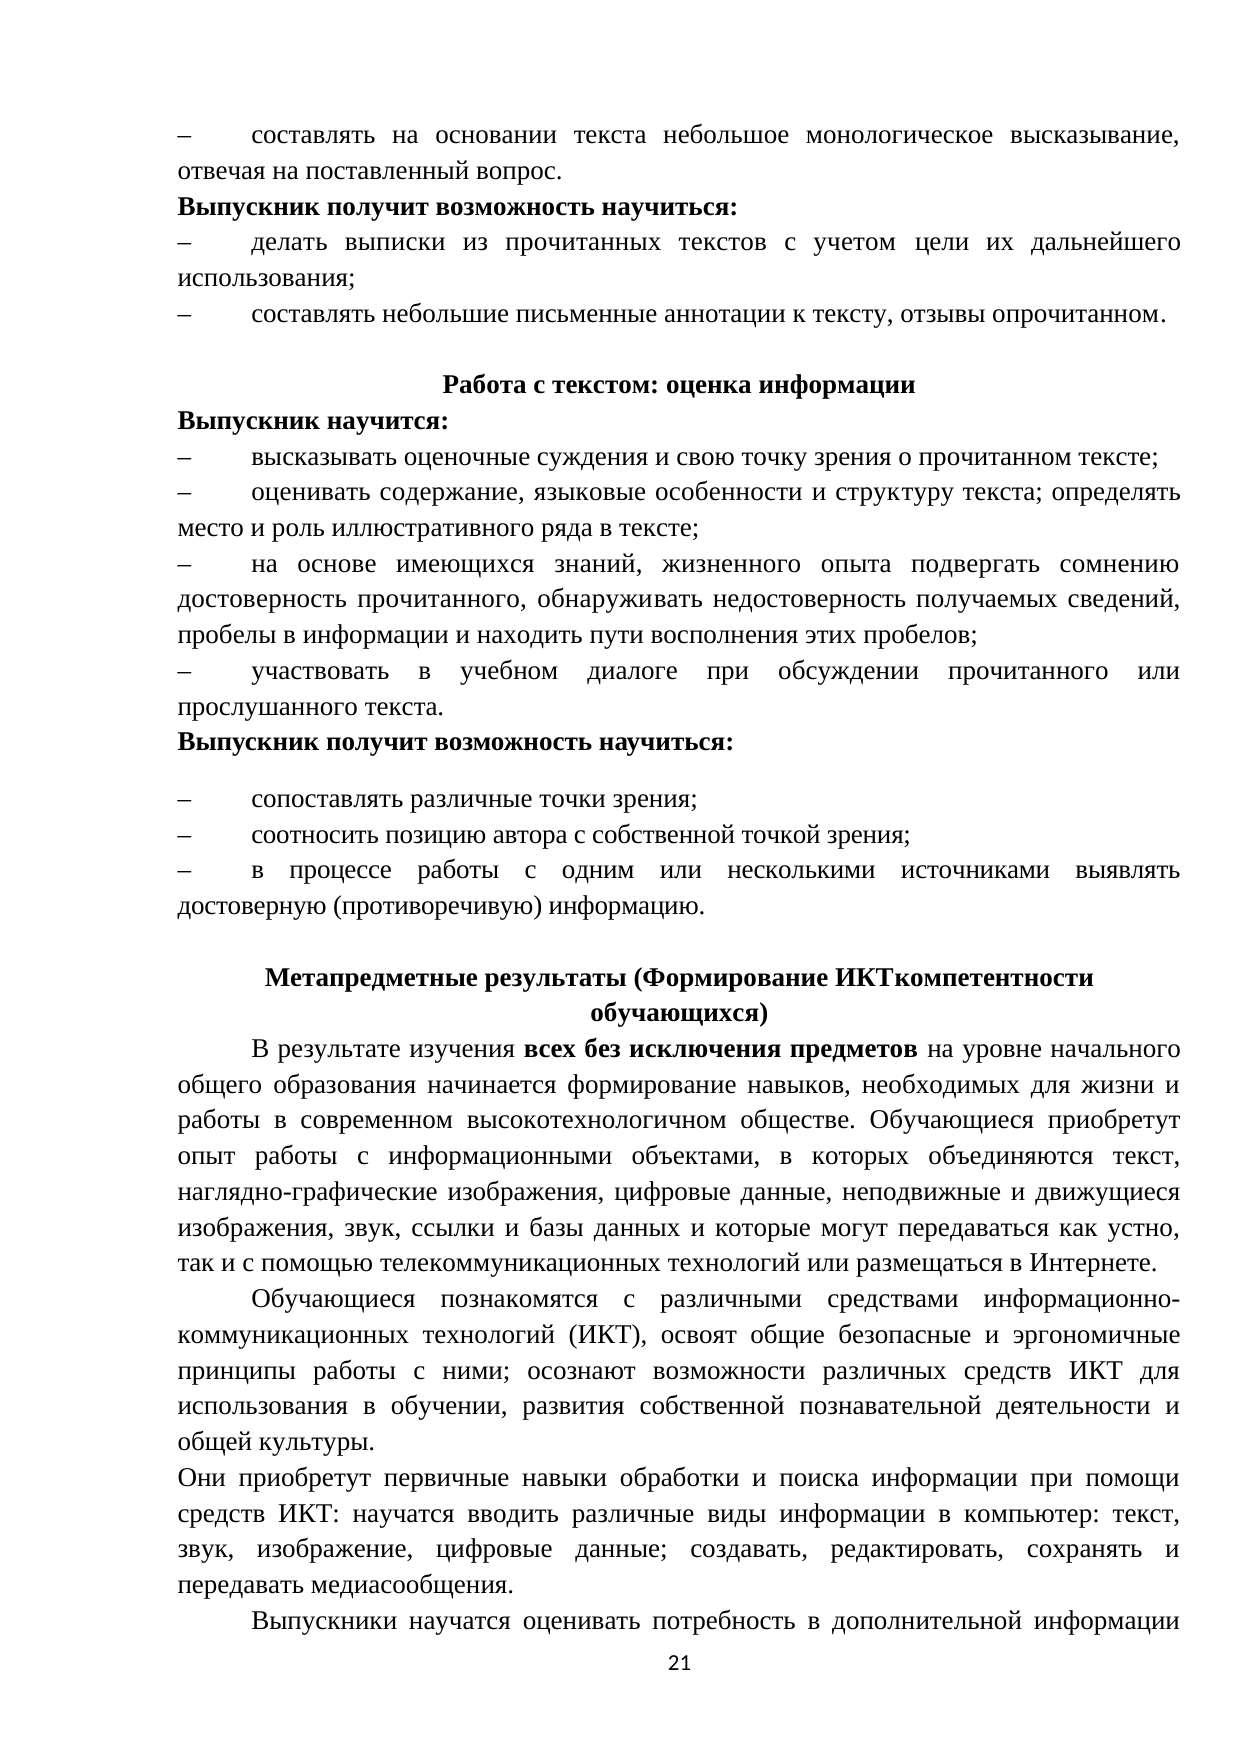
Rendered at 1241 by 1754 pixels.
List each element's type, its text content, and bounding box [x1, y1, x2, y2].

list делать выписки из прочитанных текстов с учетом цели их дальнейшего использования; [177, 225, 1181, 292]
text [177, 1604, 1181, 1635]
text Они приобретут первичные навыки обработки и поиска информации при помощи средств ИКТ: научатся вводить различные виды информации в компьютер: текст, звук, изображение, цифровые данные; создавать, редактировать, сохранять и передавать медиасообщения. [177, 1461, 1181, 1599]
text Выпускник научится: [177, 404, 1181, 435]
list соотносить позицию автора с собственной точкой зрения; [177, 818, 1181, 849]
list на основе имеющихся знаний, жизненного опыта подвергать сомнению достоверность прочитанного, обнаруживать недостоверность получаемых сведений, пробелы в информации и находить пути восполнения этих пробелов; [177, 547, 1181, 649]
list участвовать в учебном диалоге при обсуждении прочитанного или прослушанного текста. [177, 654, 1181, 721]
text Выпускник получит возможность научиться: [177, 726, 1181, 757]
list составлять небольшие письменные аннотации к тексту, отзывы опрочитанном. [177, 297, 1181, 328]
list в процессе работы с одним или несколькими источниками выявлять достоверную (противоречивую) информацию. [177, 853, 1181, 920]
text В результате изучения всех без исключения предметов на уровне начального общего образования начинается формирование навыков, необходимых для жизни и работы в современном высокотехнологичном обществе. Обучающиеся приобретут опыт работы с информационными объектами, в которых объединяются текст, наглядно-графические изображения, цифровые данные, неподвижные и движущиеся изображения, звук, ссылки и базы данных и которые могут передаваться как устно, так и с помощью телекоммуникационных технологий или размещаться в Интернете. [177, 1032, 1181, 1278]
list высказывать оценочные суждения и свою точку зрения о прочитанном тексте; [177, 440, 1181, 471]
list сопоставлять различные точки зрения; [177, 782, 1181, 813]
list составлять на основании текста небольшое монологическое высказывание, отвечая на поставленный вопрос. [177, 118, 1181, 185]
subtitle Метапредметные результаты (Формирование ИКТ­компетентности обучающихся) [177, 961, 1181, 1028]
text Обучающиеся познакомятся с различными средствами информационно-коммуникационных технологий (ИКТ), освоят общие безопасные и эргономичные принципы работы с ними; осознают возможности различных средств ИКТ для использования в обучении, развития собственной познавательной деятельности и общей культуры. [177, 1282, 1181, 1456]
list оценивать содержание, языковые особенности и структуру текста; определять место и роль иллюстративного ряда в тексте; [177, 475, 1181, 542]
text Работа с текстом: оценка информации [177, 368, 1181, 399]
text Выпускник получит возможность научиться: [177, 189, 1181, 221]
